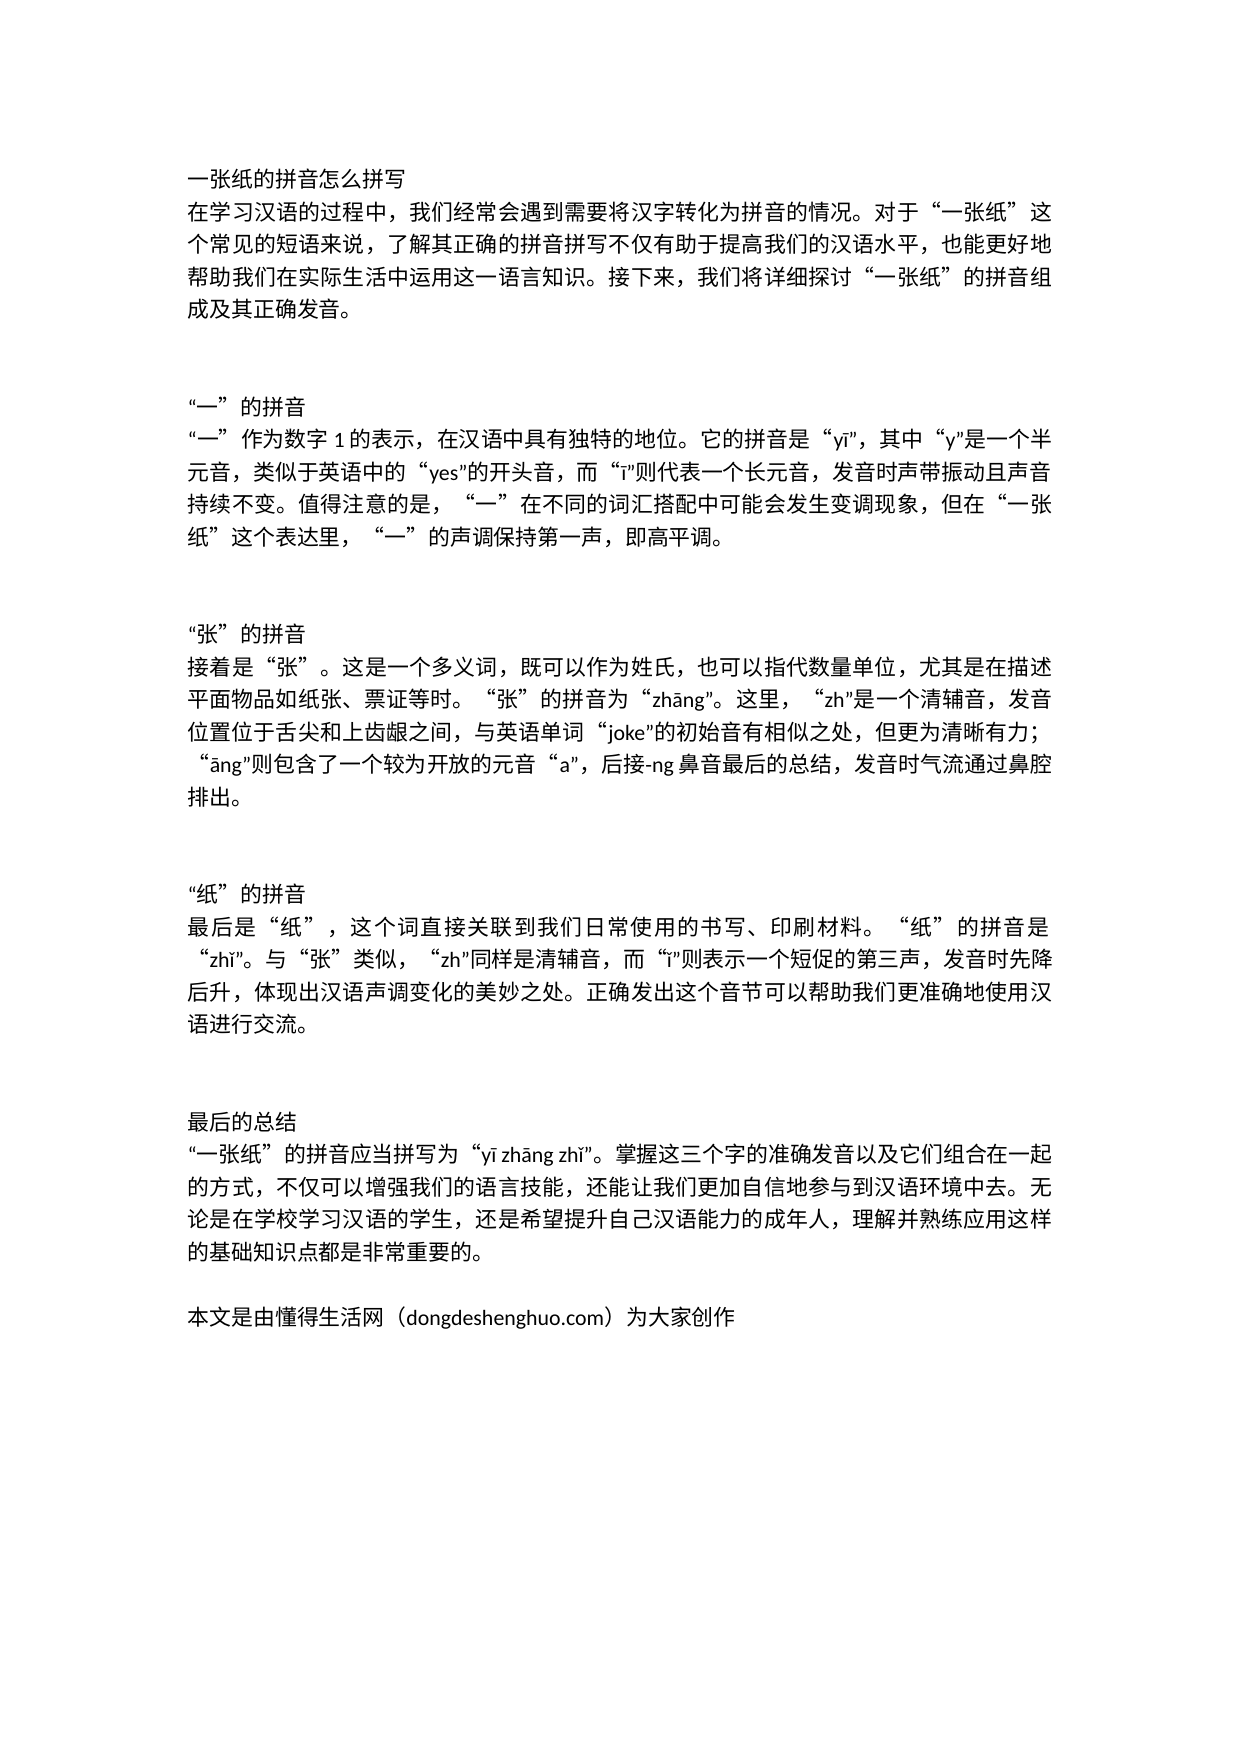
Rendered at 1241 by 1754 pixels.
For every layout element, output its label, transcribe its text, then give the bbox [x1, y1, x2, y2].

text 最后是“纸”，这个词直接关联到我们日常使用的书写、印刷材料。“纸”的拼音是“zhǐ”。与“张”类似，“zh”同样是清辅音，而“ǐ”则表示一个短促的第三声，发音时先降后升，体现出汉语声调变化的美妙之处。正确发出这个音节可以帮助我们更准确地使用汉语进行交流。 [187, 909, 1053, 1039]
text “一”的拼音 [187, 389, 1053, 422]
text 接着是“张”。这是一个多义词，既可以作为姓氏，也可以指代数量单位，尤其是在描述平面物品如纸张、票证等时。“张”的拼音为“zhāng”。这里，“zh”是一个清辅音，发音位置位于舌尖和上齿龈之间，与英语单词“joke”的初始音有相似之处，但更为清晰有力；“āng”则包含了一个较为开放的元音“a”，后接-ng鼻音最后的总结，发音时气流通过鼻腔排出。 [187, 649, 1053, 812]
text 在学习汉语的过程中，我们经常会遇到需要将汉字转化为拼音的情况。对于“一张纸”这个常见的短语来说，了解其正确的拼音拼写不仅有助于提高我们的汉语水平，也能更好地帮助我们在实际生活中运用这一语言知识。接下来，我们将详细探讨“一张纸”的拼音组成及其正确发音。 [187, 194, 1053, 324]
text “纸”的拼音 [187, 877, 1053, 909]
text “一”作为数字1的表示，在汉语中具有独特的地位。它的拼音是“yī”，其中“y”是一个半元音，类似于英语中的“yes”的开头音，而“ī”则代表一个长元音，发音时声带振动且声音持续不变。值得注意的是，“一”在不同的词汇搭配中可能会发生变调现象，但在“一张纸”这个表达里，“一”的声调保持第一声，即高平调。 [187, 422, 1053, 552]
text 本文是由懂得生活网（dongdeshenghuo.com）为大家创作 [187, 1299, 1053, 1332]
text 最后的总结 [187, 1104, 1053, 1137]
text 一张纸的拼音怎么拼写 [187, 162, 1053, 194]
text “一张纸”的拼音应当拼写为“yī zhāng zhǐ”。掌握这三个字的准确发音以及它们组合在一起的方式，不仅可以增强我们的语言技能，还能让我们更加自信地参与到汉语环境中去。无论是在学校学习汉语的学生，还是希望提升自己汉语能力的成年人，理解并熟练应用这样的基础知识点都是非常重要的。 [187, 1137, 1053, 1267]
text “张”的拼音 [187, 617, 1053, 649]
